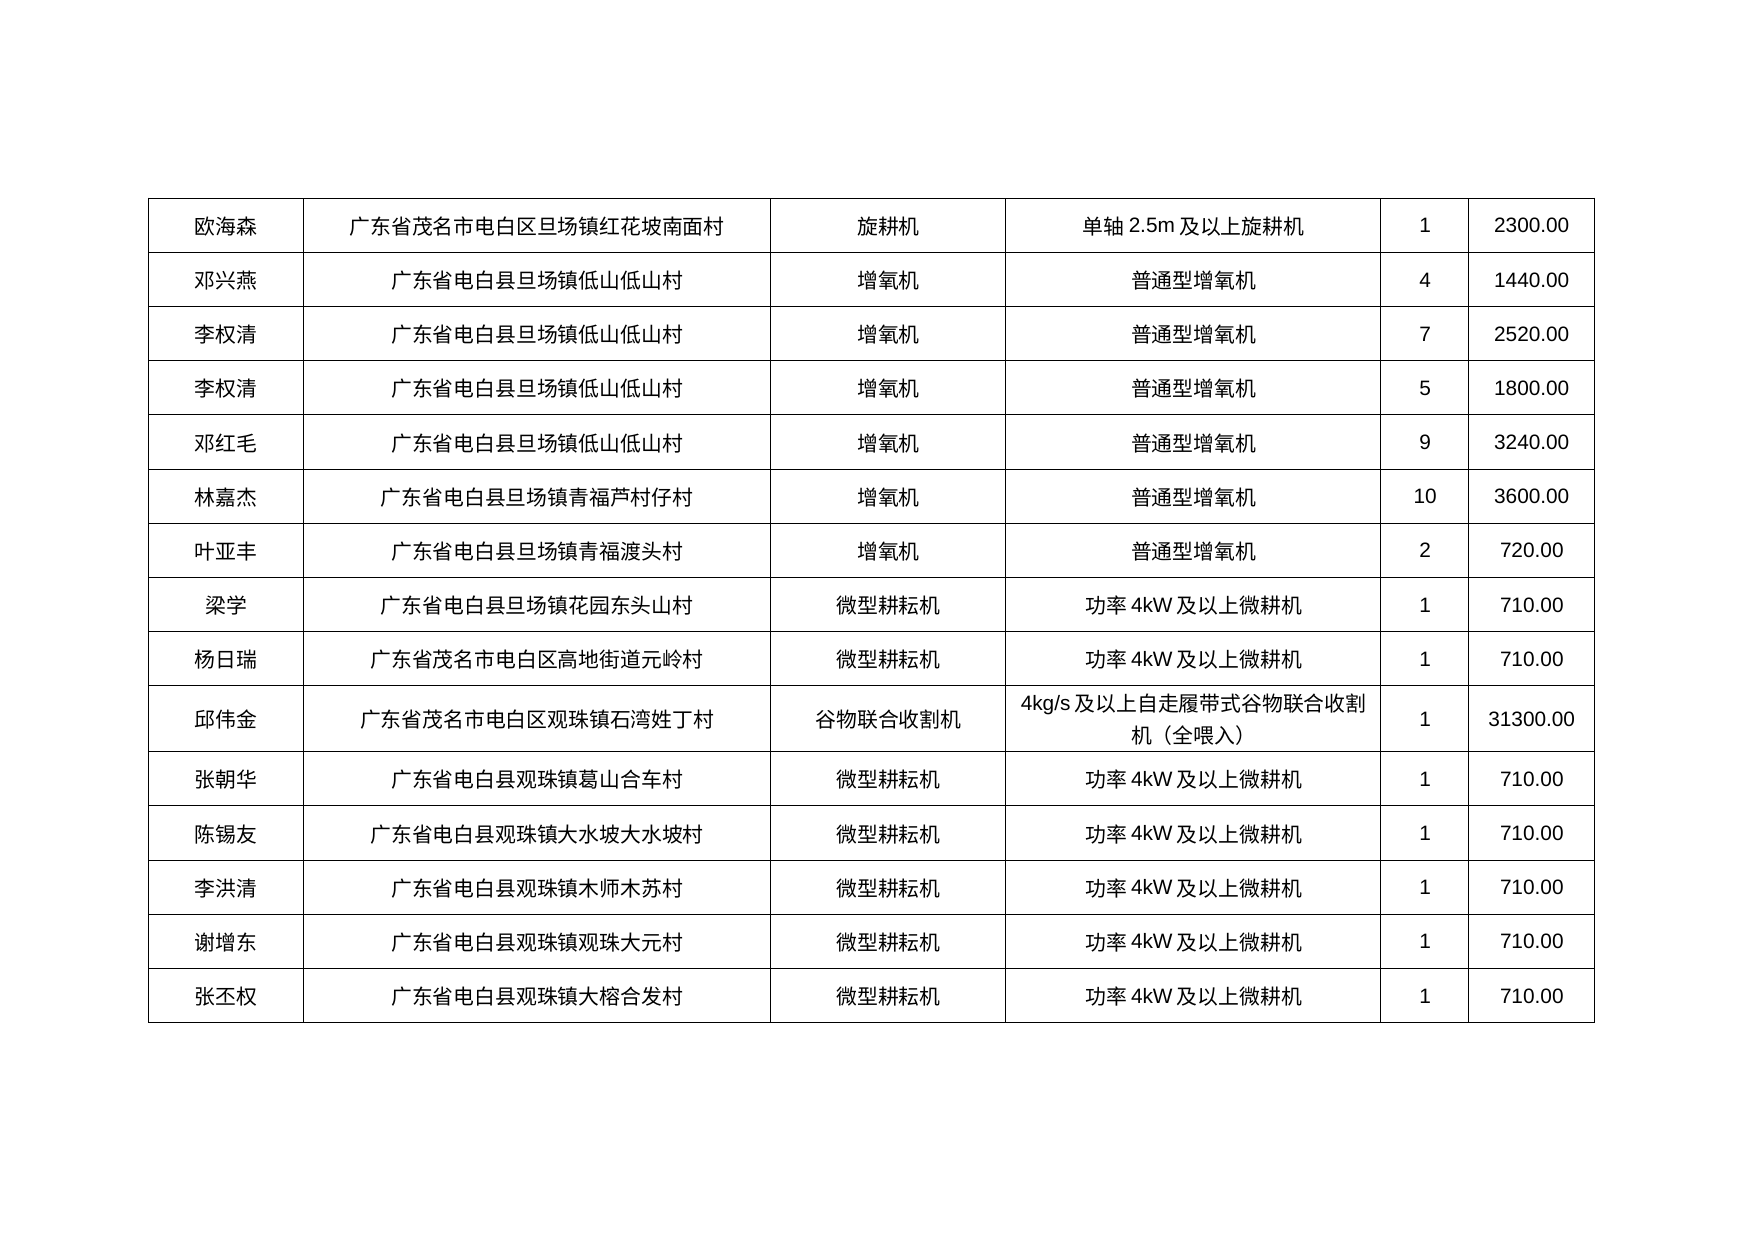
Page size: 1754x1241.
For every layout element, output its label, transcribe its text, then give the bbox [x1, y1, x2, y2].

table_cell 31300.00 [1469, 686, 1594, 751]
table_cell 增氧机 [771, 470, 1005, 523]
table_cell 张朝华 [149, 752, 303, 805]
table_cell 普通型增氧机 [1006, 470, 1380, 523]
table_cell 1 [1381, 199, 1468, 252]
table_cell 普通型增氧机 [1006, 361, 1380, 414]
table_cell 1 [1381, 578, 1468, 631]
table_cell 功率4kW及以上微耕机 [1006, 969, 1380, 1022]
table_cell 旋耕机 [771, 199, 1005, 252]
table_cell 2 [1381, 524, 1468, 577]
table_cell 广东省电白县旦场镇低山低山村 [304, 307, 770, 360]
table_cell 微型耕耘机 [771, 806, 1005, 859]
table_cell 普通型增氧机 [1006, 307, 1380, 360]
table_cell 增氧机 [771, 307, 1005, 360]
table_cell 710.00 [1469, 632, 1594, 685]
table_cell 720.00 [1469, 524, 1594, 577]
table_cell 广东省电白县旦场镇青福渡头村 [304, 524, 770, 577]
table_cell 广东省电白县观珠镇葛山合车村 [304, 752, 770, 805]
table_cell 710.00 [1469, 969, 1594, 1022]
table_cell 增氧机 [771, 253, 1005, 306]
table_cell 10 [1381, 470, 1468, 523]
table_cell 1 [1381, 861, 1468, 914]
table_cell 710.00 [1469, 861, 1594, 914]
table_cell 广东省电白县旦场镇低山低山村 [304, 253, 770, 306]
table_cell 微型耕耘机 [771, 915, 1005, 968]
table_cell 广东省茂名市电白区高地街道元岭村 [304, 632, 770, 685]
table_cell 邓兴燕 [149, 253, 303, 306]
table_cell 欧海森 [149, 199, 303, 252]
table_cell 陈锡友 [149, 806, 303, 859]
table_cell 增氧机 [771, 524, 1005, 577]
table_cell 功率4kW及以上微耕机 [1006, 578, 1380, 631]
table_cell 2300.00 [1469, 199, 1594, 252]
table_cell 微型耕耘机 [771, 861, 1005, 914]
table_cell 李权清 [149, 361, 303, 414]
table_cell 1 [1381, 632, 1468, 685]
table_cell 功率4kW及以上微耕机 [1006, 915, 1380, 968]
table_cell 广东省茂名市电白区旦场镇红花坡南面村 [304, 199, 770, 252]
table_cell 叶亚丰 [149, 524, 303, 577]
table_cell 谢增东 [149, 915, 303, 968]
table_cell 广东省茂名市电白区观珠镇石湾姓丁村 [304, 686, 770, 751]
table_cell 微型耕耘机 [771, 632, 1005, 685]
table_cell 4 [1381, 253, 1468, 306]
table_cell 710.00 [1469, 752, 1594, 805]
table_cell 邓红毛 [149, 415, 303, 468]
table_cell 1800.00 [1469, 361, 1594, 414]
table_cell 1 [1381, 915, 1468, 968]
table_cell 增氧机 [771, 415, 1005, 468]
table_cell 1 [1381, 806, 1468, 859]
table_cell 4kg/s及以上自走履带式谷物联合收割机（全喂入） [1006, 686, 1380, 751]
table_cell 林嘉杰 [149, 470, 303, 523]
table_cell 普通型增氧机 [1006, 415, 1380, 468]
table_cell 3240.00 [1469, 415, 1594, 468]
table_cell 杨日瑞 [149, 632, 303, 685]
table_cell 功率4kW及以上微耕机 [1006, 861, 1380, 914]
table_cell 微型耕耘机 [771, 969, 1005, 1022]
table_cell 1 [1381, 969, 1468, 1022]
table_cell 710.00 [1469, 915, 1594, 968]
table_cell 广东省电白县观珠镇大水坡大水坡村 [304, 806, 770, 859]
table_cell 广东省电白县观珠镇木师木苏村 [304, 861, 770, 914]
table_cell 广东省电白县旦场镇低山低山村 [304, 415, 770, 468]
table_cell 2520.00 [1469, 307, 1594, 360]
table_cell 普通型增氧机 [1006, 524, 1380, 577]
table_cell 5 [1381, 361, 1468, 414]
table_cell 3600.00 [1469, 470, 1594, 523]
table_cell 功率4kW及以上微耕机 [1006, 806, 1380, 859]
table_cell 邱伟金 [149, 686, 303, 751]
table_cell 9 [1381, 415, 1468, 468]
table_cell 李权清 [149, 307, 303, 360]
table_cell 增氧机 [771, 361, 1005, 414]
table_cell 7 [1381, 307, 1468, 360]
table_cell 710.00 [1469, 806, 1594, 859]
table_cell 单轴2.5m及以上旋耕机 [1006, 199, 1380, 252]
table_cell 广东省电白县旦场镇低山低山村 [304, 361, 770, 414]
table_cell 广东省电白县旦场镇花园东头山村 [304, 578, 770, 631]
table_cell 1 [1381, 686, 1468, 751]
table_cell 1 [1381, 752, 1468, 805]
table_cell 谷物联合收割机 [771, 686, 1005, 751]
table_cell 功率4kW及以上微耕机 [1006, 632, 1380, 685]
table_cell 广东省电白县观珠镇大榕合发村 [304, 969, 770, 1022]
table_cell 1440.00 [1469, 253, 1594, 306]
table_cell 功率4kW及以上微耕机 [1006, 752, 1380, 805]
table_cell 710.00 [1469, 578, 1594, 631]
table_cell 李洪清 [149, 861, 303, 914]
table_cell 张丕权 [149, 969, 303, 1022]
table_cell 微型耕耘机 [771, 578, 1005, 631]
table_cell 广东省电白县旦场镇青福芦村仔村 [304, 470, 770, 523]
table_cell 普通型增氧机 [1006, 253, 1380, 306]
table_cell 梁学 [149, 578, 303, 631]
table_cell 微型耕耘机 [771, 752, 1005, 805]
table_cell 广东省电白县观珠镇观珠大元村 [304, 915, 770, 968]
